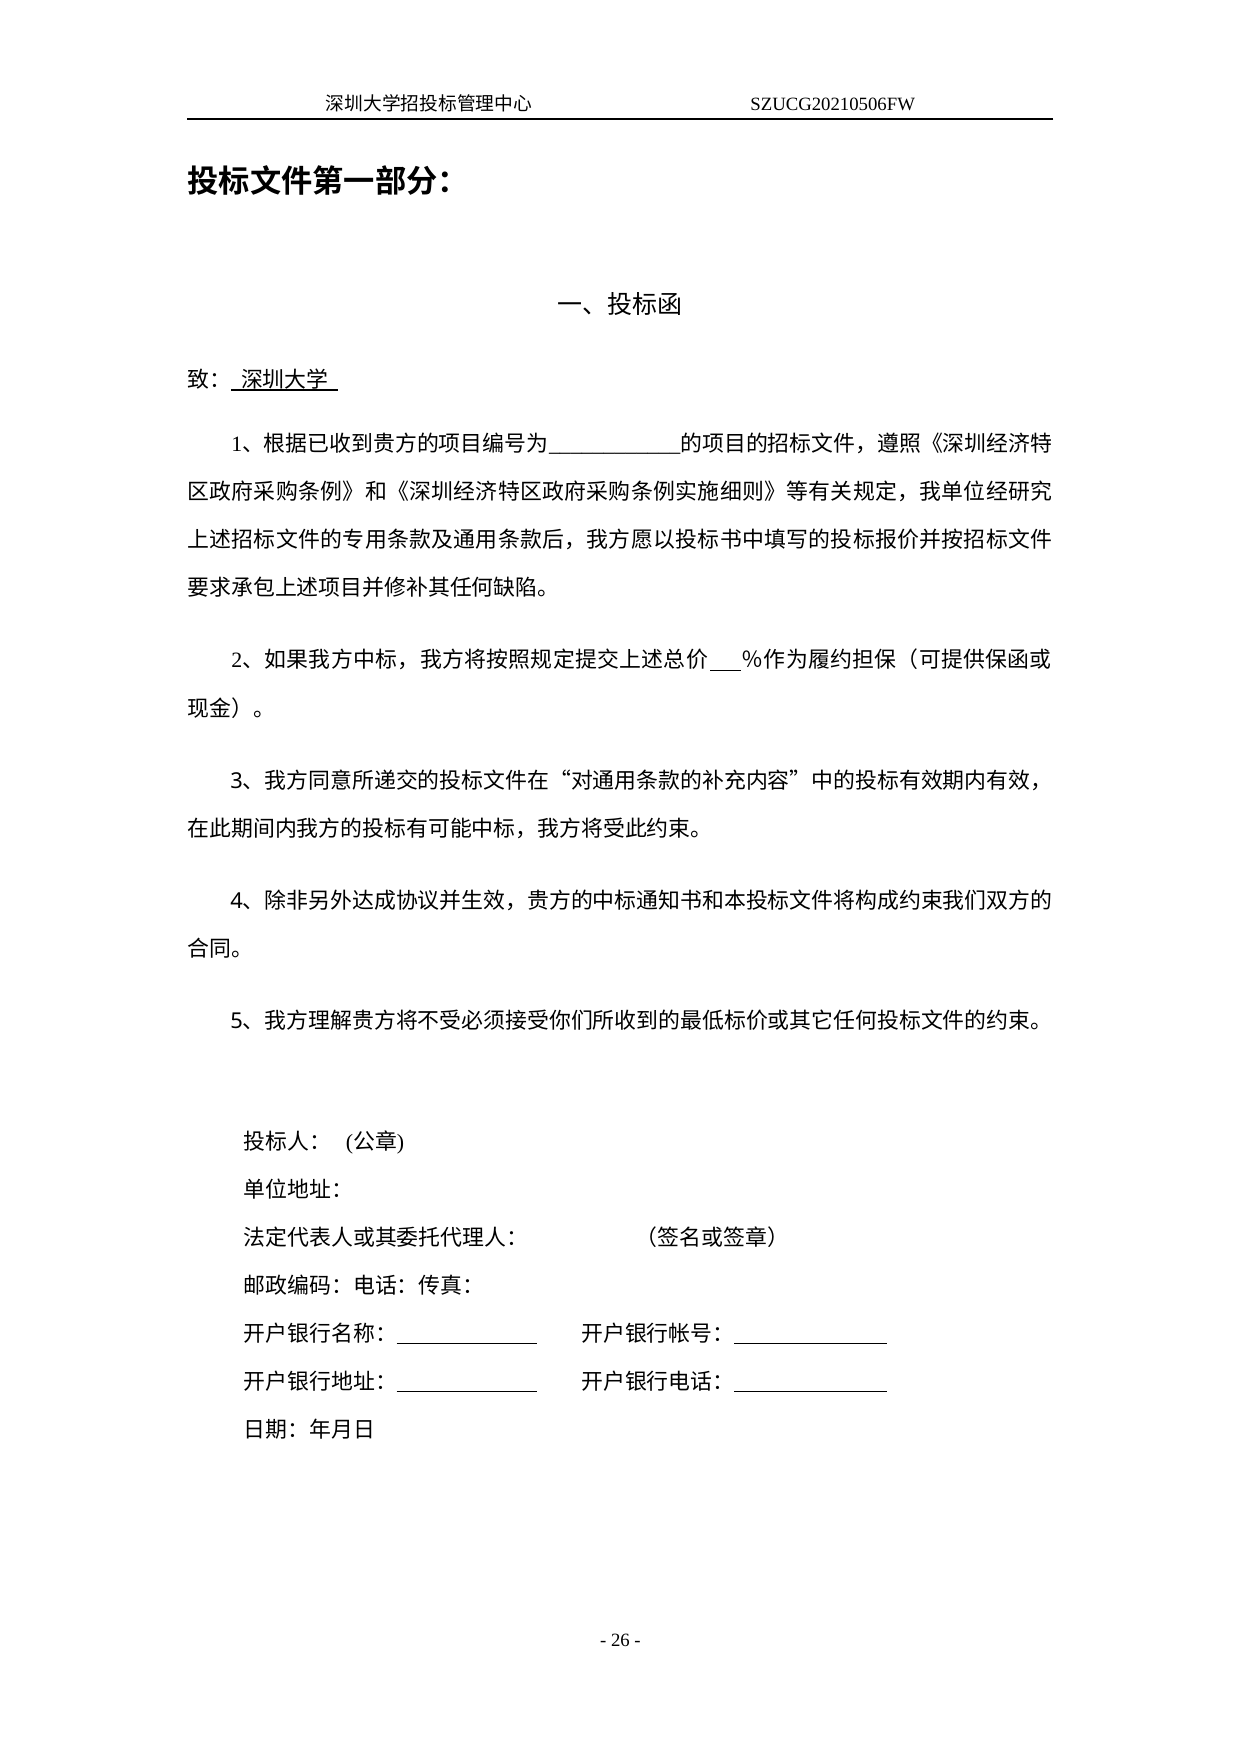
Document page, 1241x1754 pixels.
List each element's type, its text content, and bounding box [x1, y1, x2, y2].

text 5、我方理解贵方将不受必须接受你们所收到的最低标价或其它任何投标文件的约束。 [187, 995, 1053, 1043]
text 3、我方同意所递交的投标文件在“对通用条款的补充内容”中的投标有效期内有效，在此期间内我方的投标有可能中标，我方将受此约束。 [187, 754, 1053, 851]
text 1、根据已收到贵方的项目编号为____________的项目的招标文件，遵照《深圳经济特区政府采购条例》和《深圳经济特区政府采购条例实施细则》等有关规定，我单位经研究上述招标文件的专用条款及通用条款后，我方愿以投标书中填写的投标报价并按招标文件要求承包上述项目并修补其任何缺陷。 [187, 418, 1053, 610]
text 2、如果我方中标，我方将按照规定提交上述总价 ％作为履约担保（可提供保函或现金）。 [187, 634, 1053, 730]
text 开户银行名称： 开户银行帐号： [243, 1308, 1053, 1356]
text 致： 深圳大学 [187, 354, 1053, 402]
text 投标人： (公章) [243, 1115, 1053, 1163]
text 4、除非另外达成协议并生效，贵方的中标通知书和本投标文件将构成约束我们双方的合同。 [187, 875, 1053, 971]
text 一、投标函 [187, 278, 1053, 327]
text 法定代表人或其委托代理人： （签名或签章） [243, 1212, 1053, 1260]
text 开户银行地址： 开户银行电话： [243, 1356, 1053, 1404]
text 邮政编码：电话：传真： [243, 1260, 1053, 1308]
text 单位地址： [243, 1163, 1053, 1212]
text 投标文件第一部分： [187, 155, 1053, 203]
text 日期：年月日 [187, 1404, 1053, 1452]
